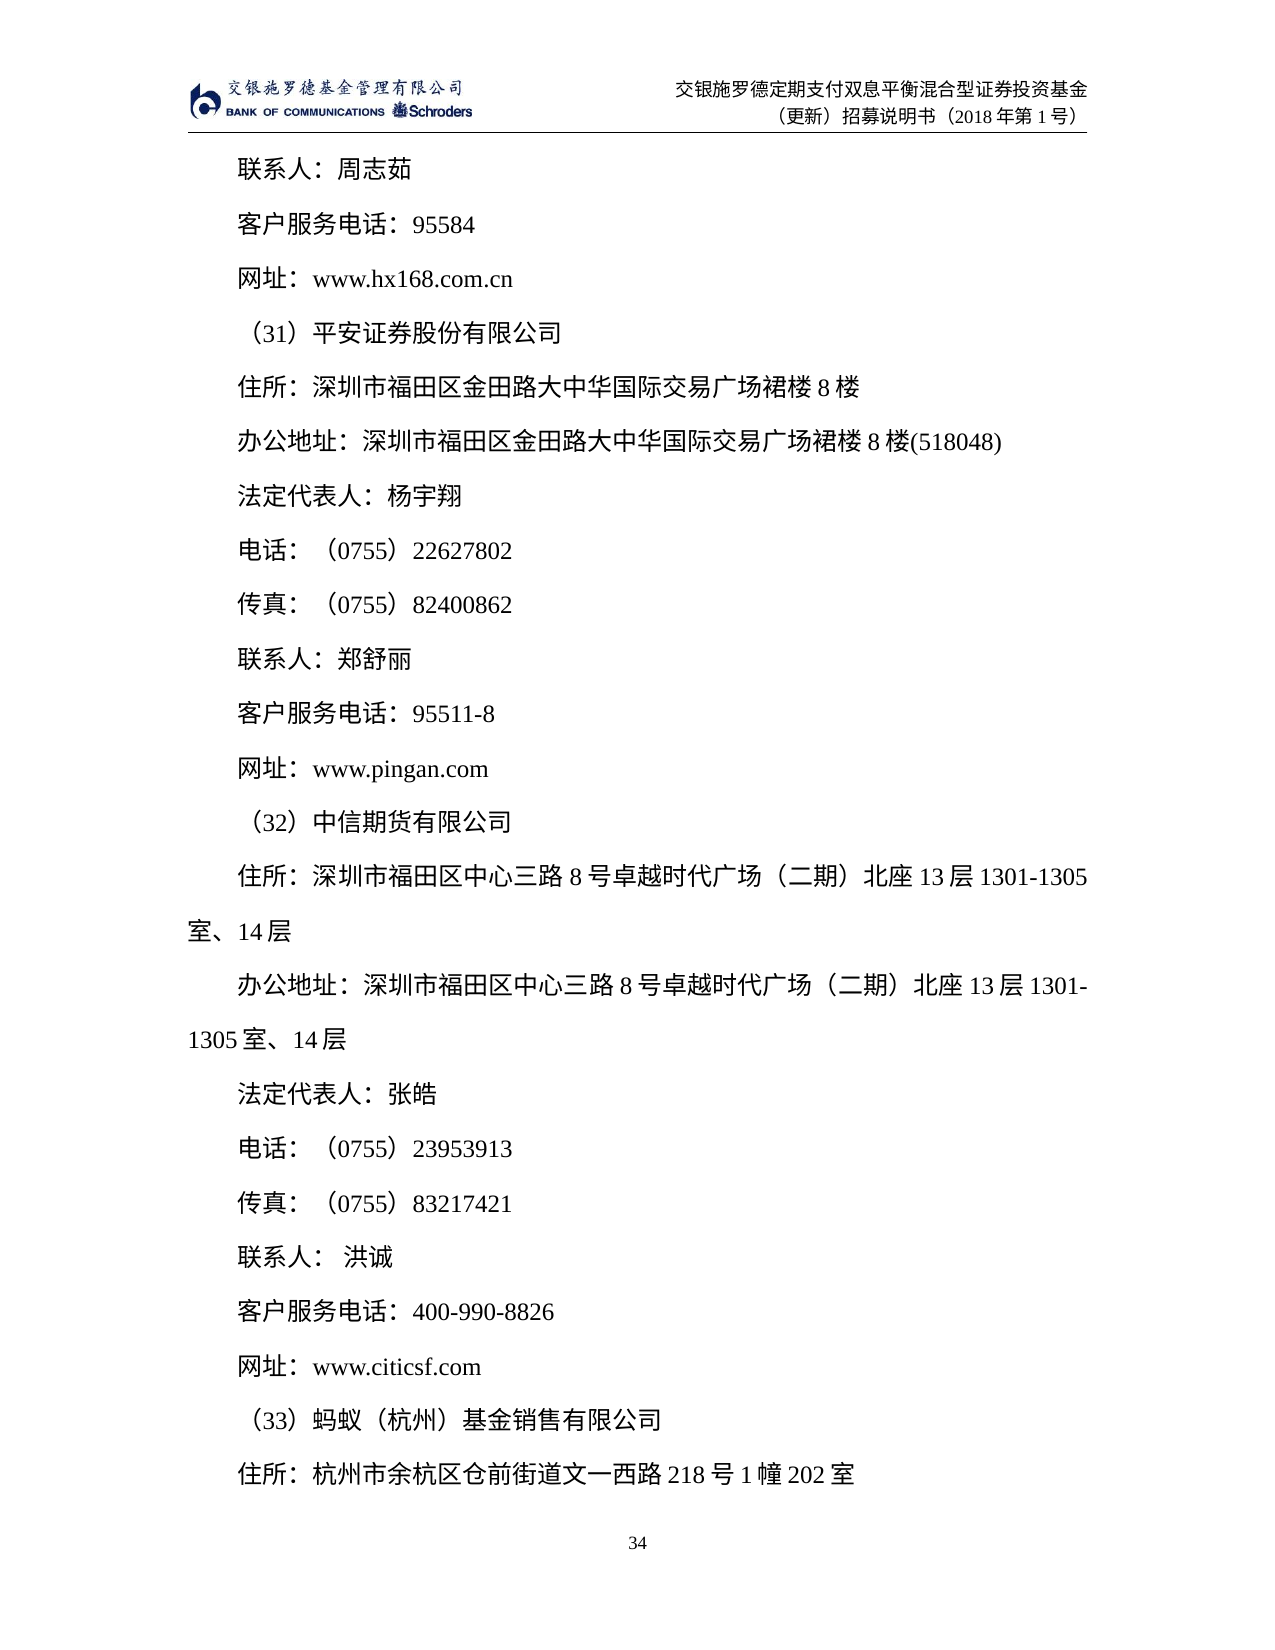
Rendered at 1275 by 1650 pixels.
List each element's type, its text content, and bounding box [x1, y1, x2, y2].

text 客户服务电话：95584 [187, 204, 1087, 241]
text 电话：（0755）23953913 [187, 1129, 1087, 1165]
text 客户服务电话：400-990-8826 [187, 1292, 1087, 1328]
text 网址：www.pingan.com [187, 748, 1087, 784]
text 传真：（0755）83217421 [187, 1183, 1087, 1219]
text 办公地址：深圳市福田区金田路大中华国际交易广场裙楼8楼(518048) [187, 422, 1087, 458]
text 法定代表人：杨宇翔 [187, 476, 1087, 512]
text （31）平安证券股份有限公司 [187, 313, 1087, 349]
text 客户服务电话：95511-8 [187, 694, 1087, 730]
text 联系人： 洪诚 [187, 1237, 1087, 1274]
picture [190, 79, 472, 119]
text 联系人：郑舒丽 [187, 639, 1087, 676]
text 住所：深圳市福田区中心三路8号卓越时代广场（二期）北座13层1301-1305室、14层 [187, 857, 1087, 947]
text 联系人：周志茹 [187, 150, 1087, 186]
text （32）中信期货有限公司 [187, 802, 1087, 839]
text 传真：（0755）82400862 [187, 585, 1087, 621]
text 住所：杭州市余杭区仓前街道文一西路218号1幢202室 [187, 1455, 1087, 1491]
text 办公地址：深圳市福田区中心三路8号卓越时代广场（二期）北座13层1301-1305室、14层 [187, 966, 1087, 1056]
text （33）蚂蚁（杭州）基金销售有限公司 [187, 1401, 1087, 1437]
text 网址：www.hx168.com.cn [187, 259, 1087, 295]
text 网址：www.citicsf.com [187, 1346, 1087, 1382]
text 住所：深圳市福田区金田路大中华国际交易广场裙楼8楼 [187, 367, 1087, 404]
text 电话：（0755）22627802 [187, 531, 1087, 567]
text 法定代表人：张皓 [187, 1074, 1087, 1111]
